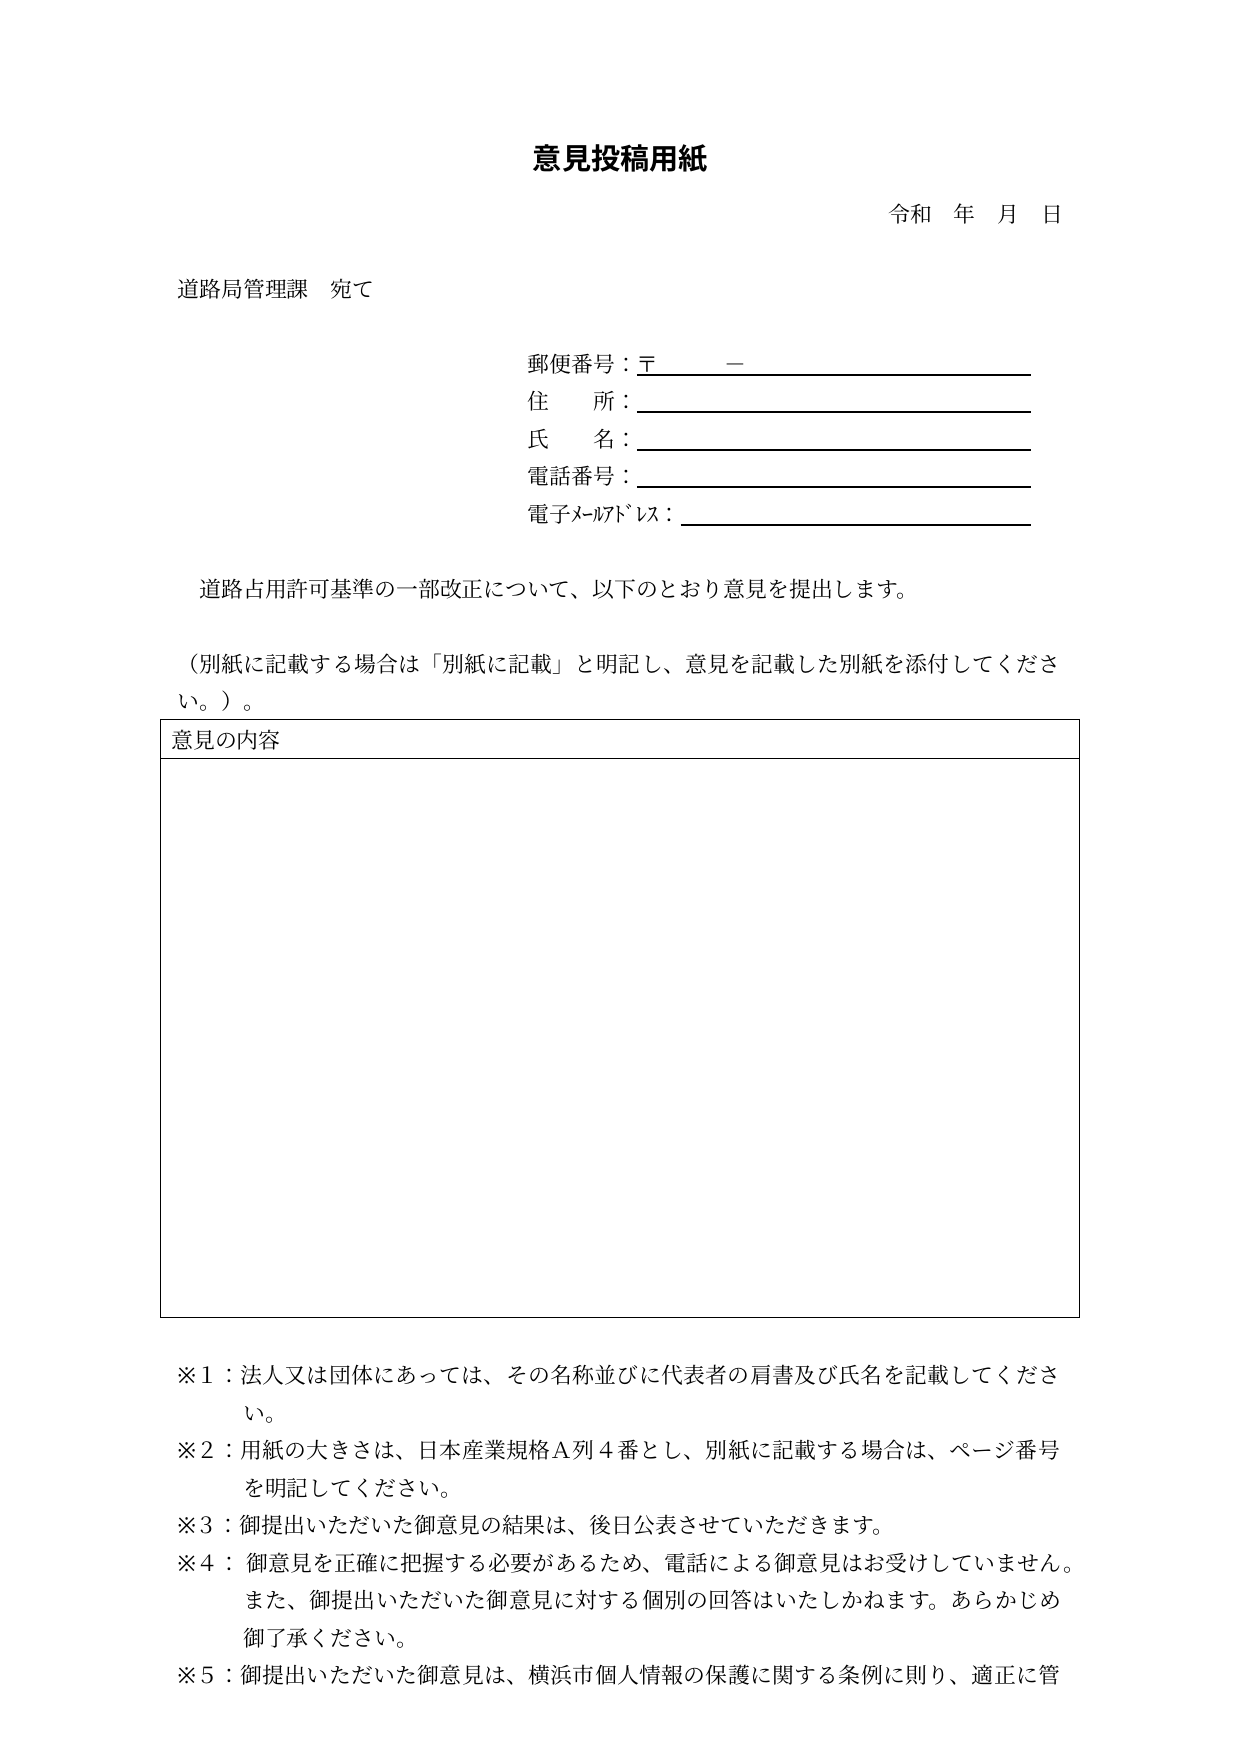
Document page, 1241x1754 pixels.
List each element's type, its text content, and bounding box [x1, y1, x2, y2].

text ※１：法人又は団体にあっては、その名称並びに代表者の肩書及び氏名を記載してください。 [177, 1355, 1063, 1430]
text ※４： 御意見を正確に把握する必要があるため、電話による御意見はお受けしていません。また、御提出いただいた御意見に対する個別の回答はいたしかねます。あらかじめ御了承ください。 [177, 1543, 1063, 1655]
table_header 意見の内容 [161, 720, 1079, 757]
text 電子ﾒｰﾙｱﾄﾞﾚｽ： [177, 494, 1063, 531]
text 住 所： [177, 381, 1063, 419]
text 令和 年 月 日 [177, 194, 1063, 231]
table_cell [161, 759, 1079, 1317]
text 郵便番号：〒 － [177, 344, 1063, 381]
text ※２：用紙の大きさは、日本産業規格Ａ列４番とし、別紙に記載する場合は、ページ番号を明記してください。 [177, 1430, 1063, 1505]
text 氏 名： [177, 419, 1063, 456]
text 電話番号： [177, 456, 1063, 494]
text （別紙に記載する場合は「別紙に記載」と明記し、意見を記載した別紙を添付してください。）。 [177, 644, 1063, 719]
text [177, 1655, 1063, 1693]
text 意見投稿用紙 [177, 119, 1063, 194]
text ※３：御提出いただいた御意見の結果は、後日公表させていただきます。 [177, 1505, 1063, 1543]
text 道路局管理課 宛て [177, 269, 1063, 306]
text 道路占用許可基準の一部改正について、以下のとおり意見を提出します。 [177, 569, 1063, 606]
